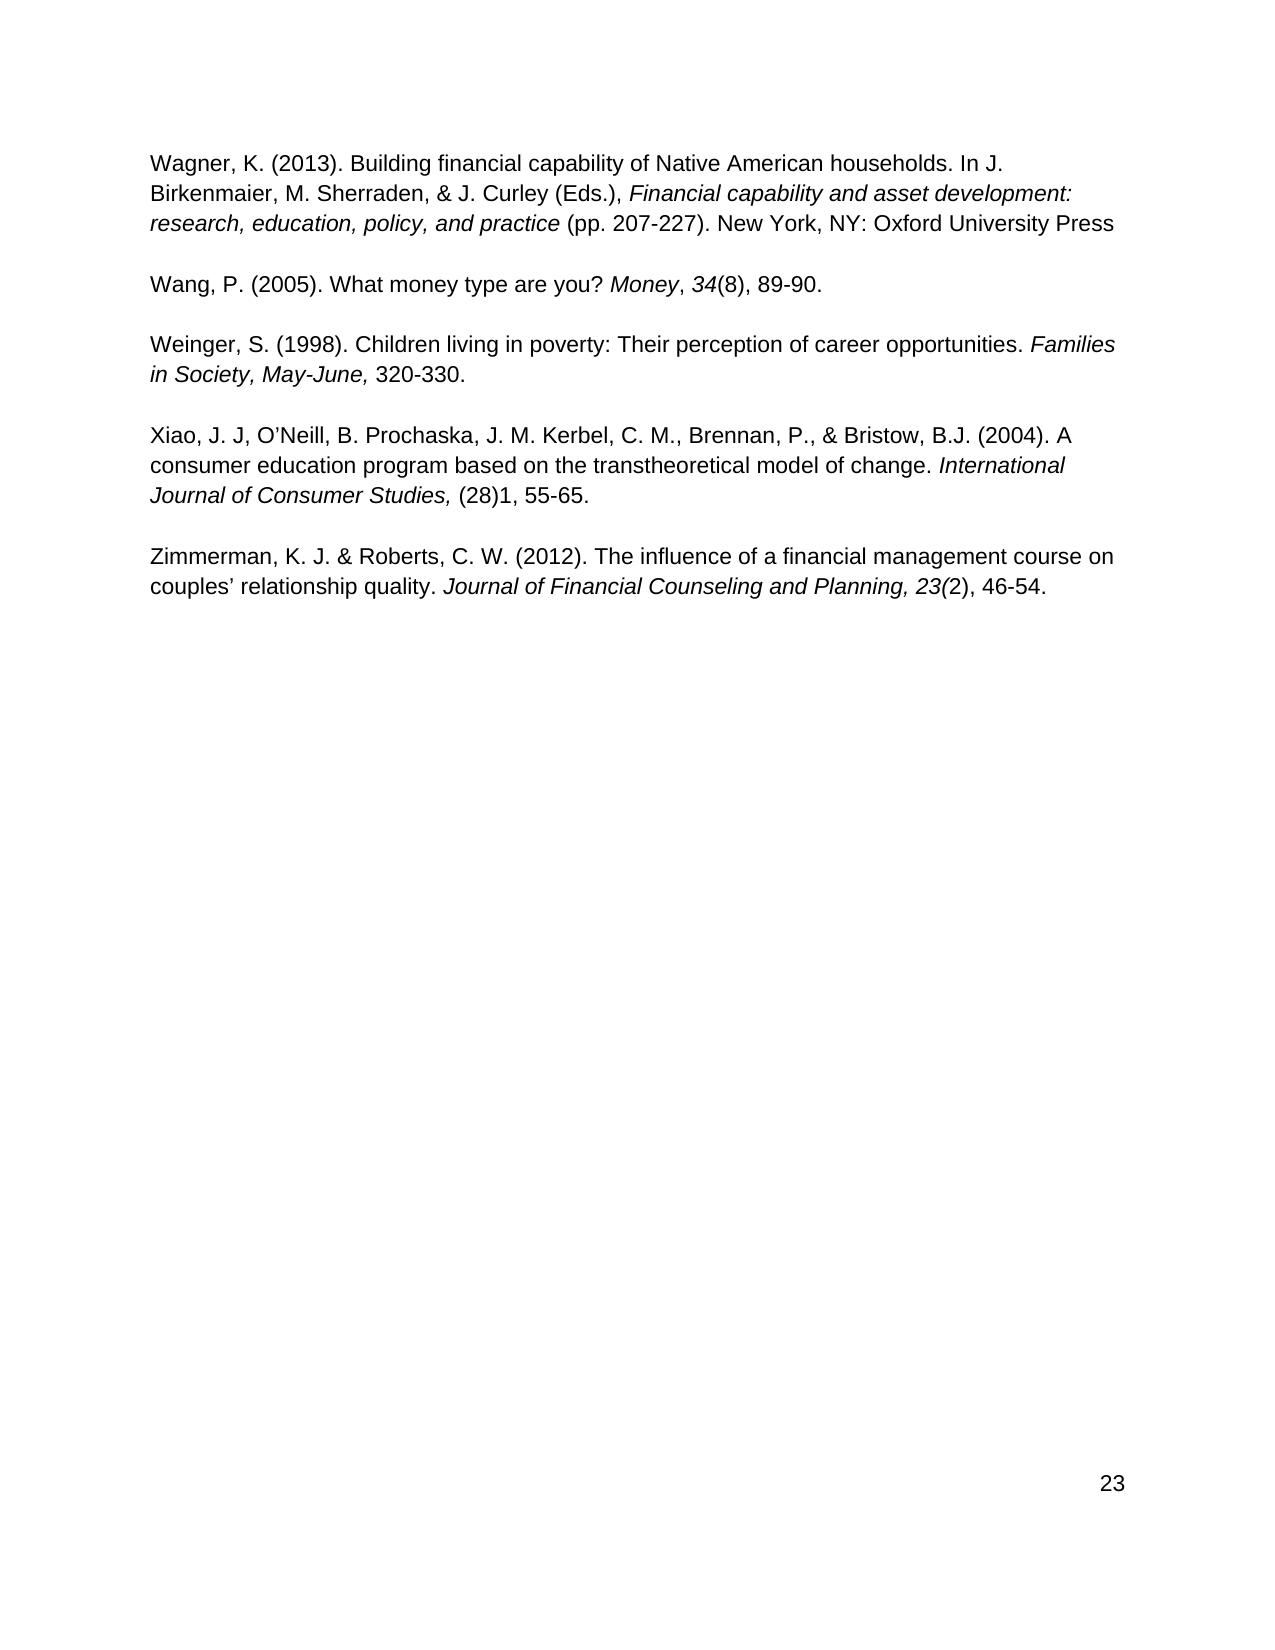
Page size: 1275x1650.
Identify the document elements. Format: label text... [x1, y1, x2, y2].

text Wang, P. (2005). What money type are you? Money, 34(8), 89-90. [150, 271, 1125, 297]
text Wagner, K. (2013). Building financial capability of Native American households. In J. Birkenmaier, M. Sherraden, & J. Curley (Eds.), Financial capability and asset development: research, education, policy, and practice (pp. 207-227). New York, NY: Oxford University Press [150, 150, 1125, 237]
text Weinger, S. (1998). Children living in poverty: Their perception of career opportunities. Families in Society, May-June, 320-330. [150, 331, 1125, 388]
text Zimmerman, K. J. & Roberts, C. W. (2012). The influence of a financial management course on couples’ relationship quality. Journal of Financial Counseling and Planning, 23(2), 46-54. [150, 543, 1125, 599]
text Xiao, J. J, O’Neill, B. Prochaska, J. M. Kerbel, C. M., Brennan, P., & Bristow, B.J. (2004). A consumer education program based on the transtheoretical model of change. International Journal of Consumer Studies, (28)1, 55-65. [150, 422, 1125, 509]
